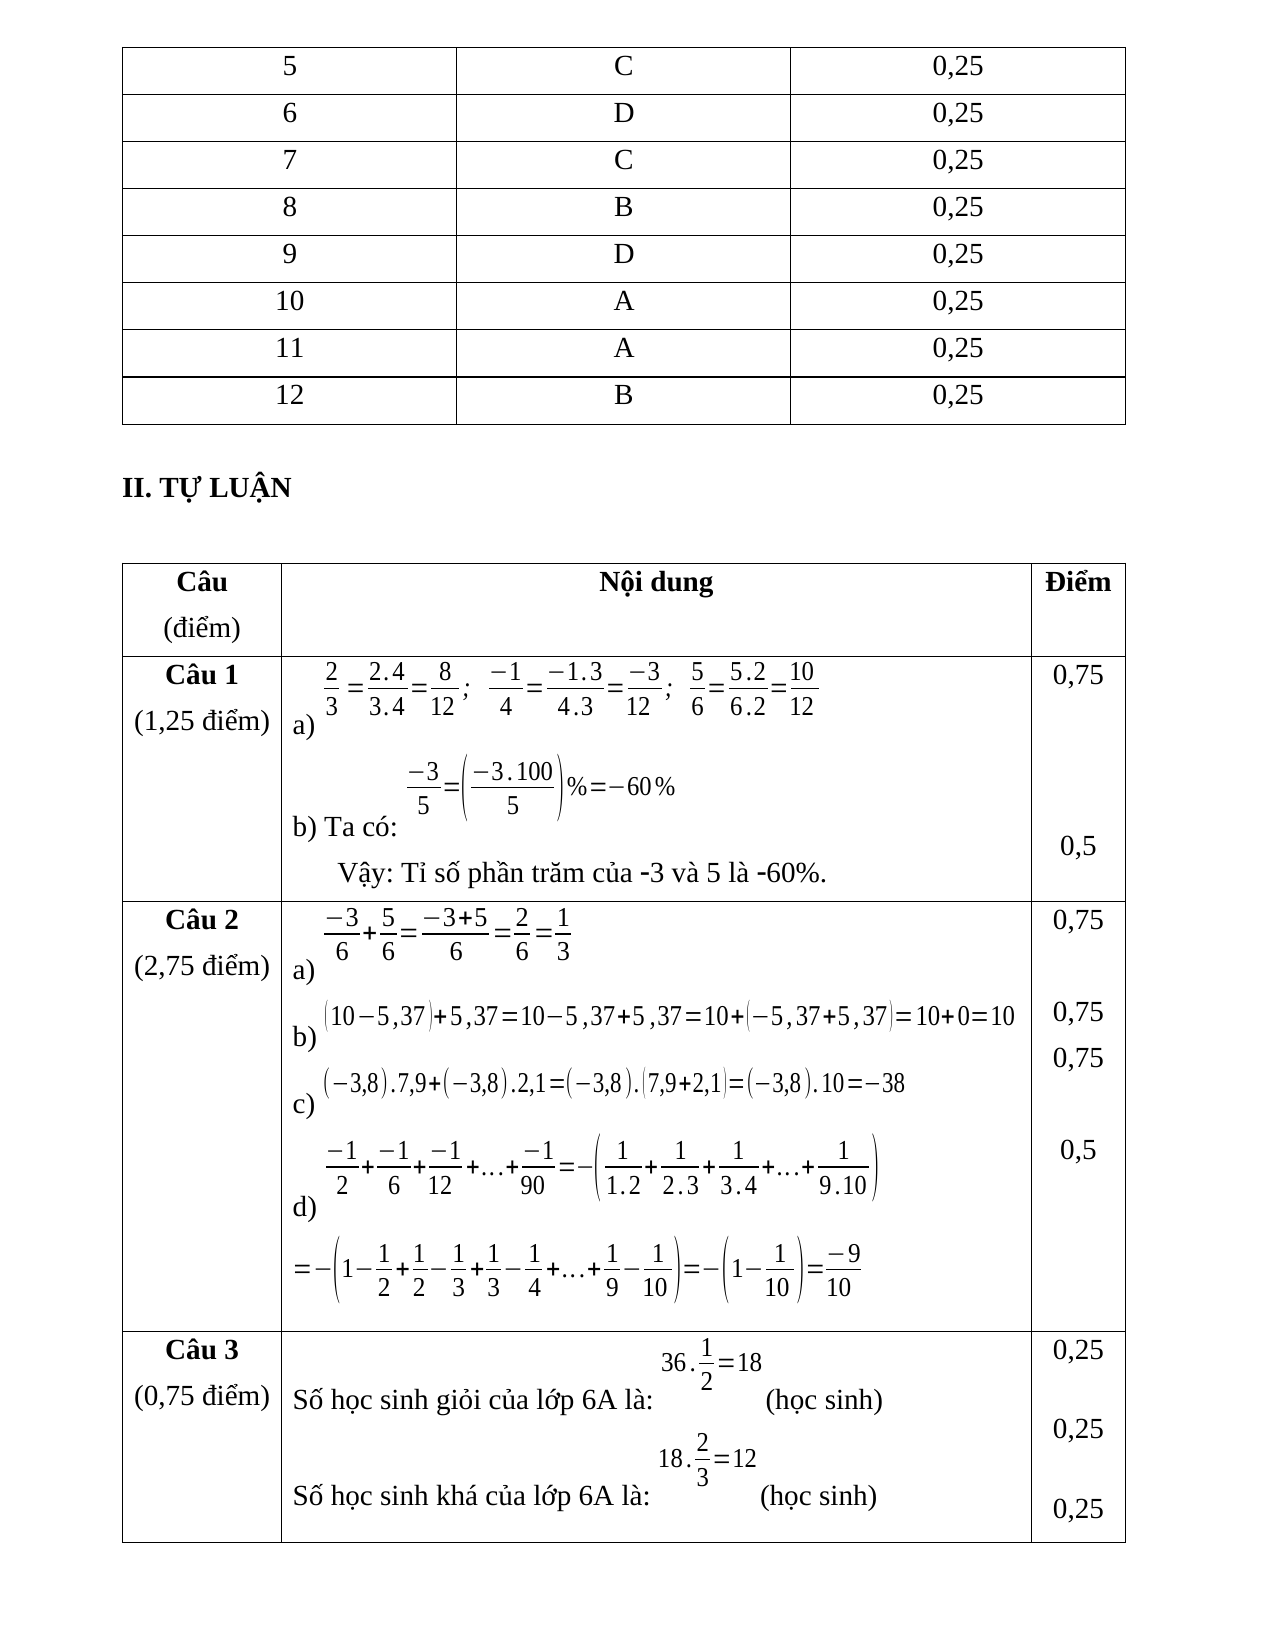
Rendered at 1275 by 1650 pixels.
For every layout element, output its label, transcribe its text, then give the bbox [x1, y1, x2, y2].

table_cell 0,25 [791, 236, 1125, 282]
table_cell 11 [123, 330, 456, 376]
text II. TỰ LUẬN [122, 471, 1172, 504]
table_cell 9 [123, 236, 456, 282]
table_cell Câu 3 (0,75 điểm) [123, 1332, 281, 1542]
table_cell a) b) Ta có: Vậy: Tỉ số phần trăm của 3 và 5 là 60%. [282, 657, 1031, 901]
table_cell D [457, 95, 790, 141]
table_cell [282, 1332, 1031, 1542]
table_cell 0,25 [791, 189, 1125, 235]
table_cell 0,25 [791, 330, 1125, 376]
table_cell C [457, 142, 790, 188]
table_cell 0,75 0,75 0,75 0,5 [1032, 902, 1125, 1331]
table_cell D [457, 236, 790, 282]
table_cell 0,75 0,5 [1032, 657, 1125, 901]
table_cell 0,25 [791, 283, 1125, 329]
table_cell 5 [123, 48, 456, 94]
table_cell 7 [123, 142, 456, 188]
table_cell Câu 1 (1,25 điểm) [123, 657, 281, 901]
table_cell 6 [123, 95, 456, 141]
table_cell 0,25 [791, 95, 1125, 141]
table_cell 12 [123, 378, 456, 423]
table_cell 8 [123, 189, 456, 235]
table_header Nội dung [282, 564, 1031, 656]
table_cell 0,25 [791, 378, 1125, 423]
table_cell 0,25 0,25 0,25 [1032, 1332, 1125, 1542]
table_cell a) b) c) d) [282, 902, 1031, 1331]
table_cell A [457, 330, 790, 376]
table_cell 10 [123, 283, 456, 329]
table_cell 0,25 [791, 142, 1125, 188]
table_cell B [457, 378, 790, 423]
table_cell A [457, 283, 790, 329]
table_cell Câu 2 (2,75 điểm) [123, 902, 281, 1331]
table_cell B [457, 189, 790, 235]
table_header Câu (điểm) [123, 564, 281, 656]
table_cell 0,25 [791, 48, 1125, 94]
table_header Điểm [1032, 564, 1125, 656]
table_cell C [457, 48, 790, 94]
